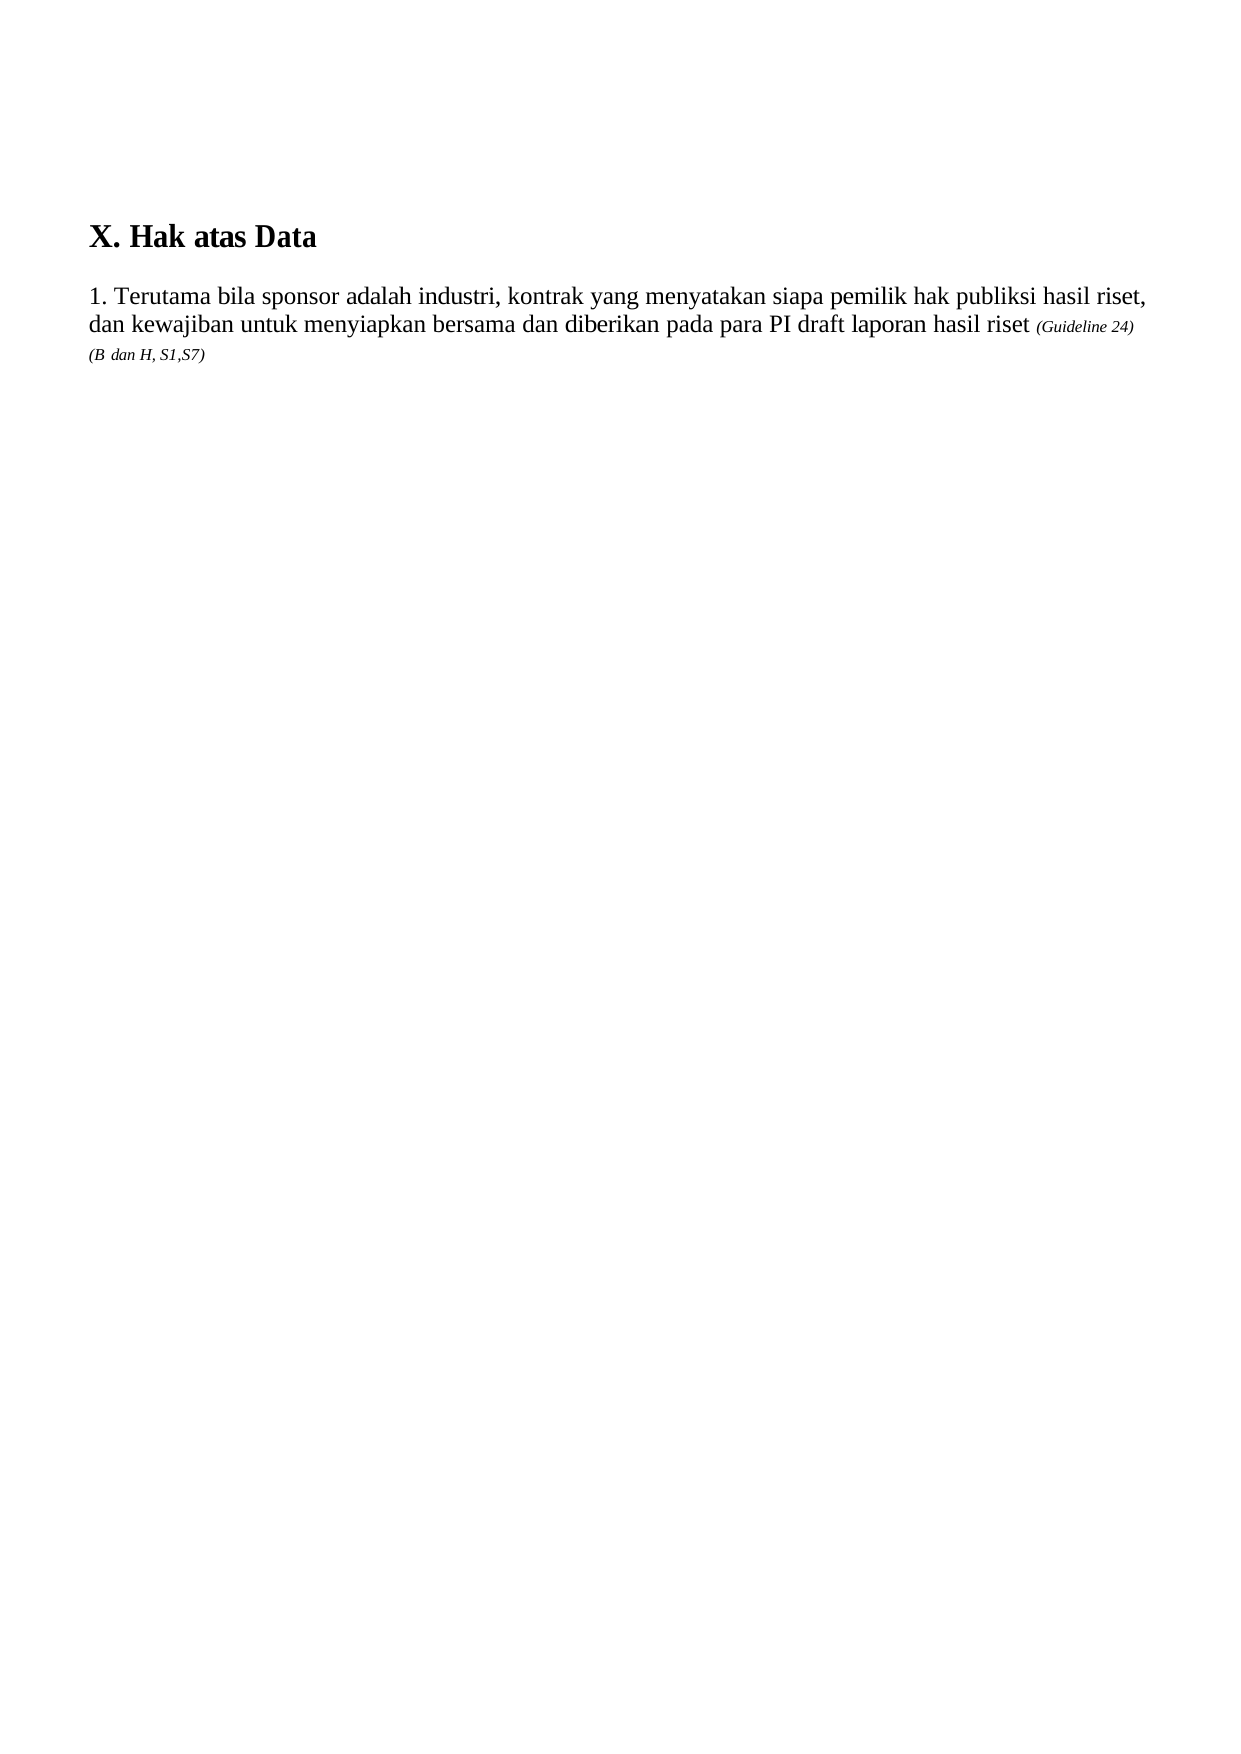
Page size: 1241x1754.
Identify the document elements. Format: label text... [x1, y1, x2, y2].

text X. Hak atas Data [88, 221, 1162, 254]
text 1. Terutama bila sponsor adalah industri, kontrak yang menyatakan siapa pemilik hak publiksi hasil riset, dan kewajiban untuk menyiapkan bersama dan diberikan pada para PI draft laporan hasil riset (Guideline 24) (B dan H, S1,S7) [88, 282, 1156, 366]
